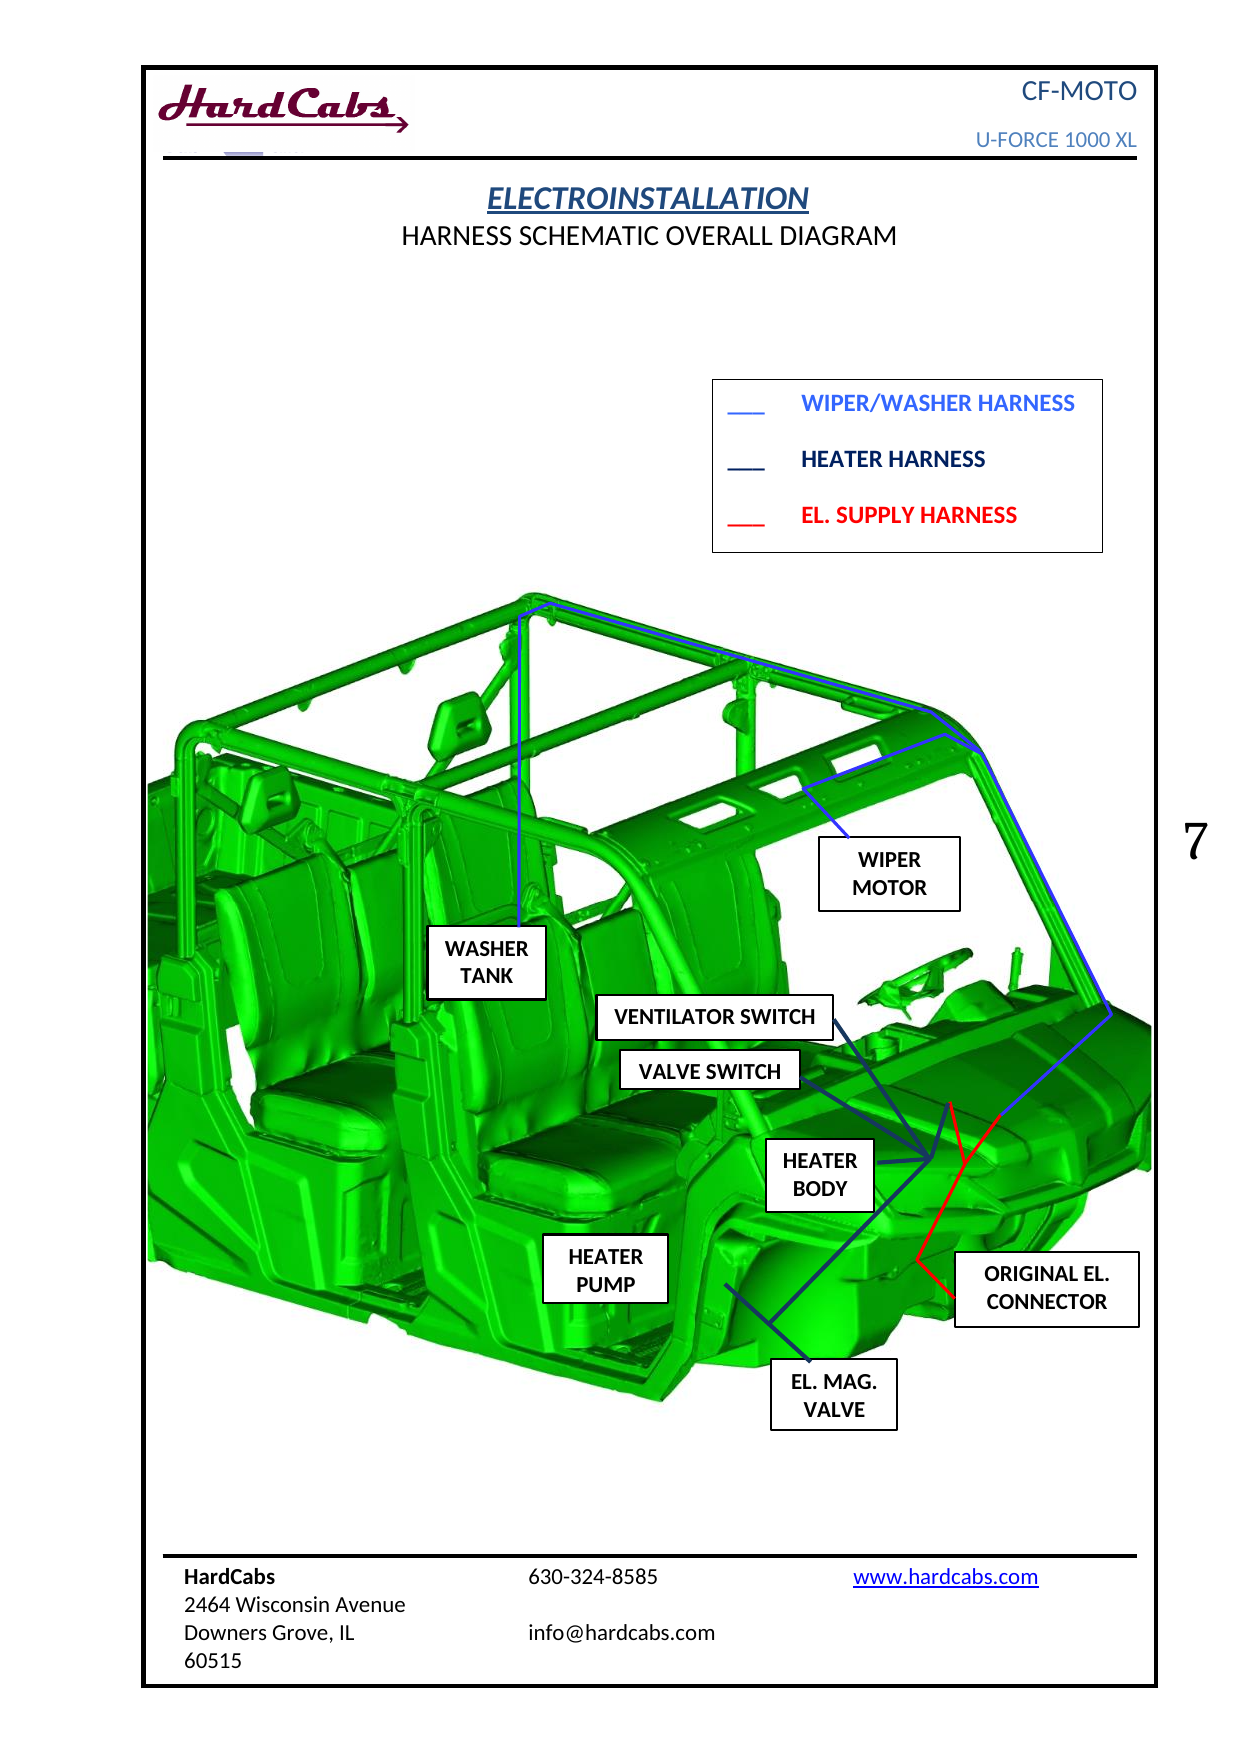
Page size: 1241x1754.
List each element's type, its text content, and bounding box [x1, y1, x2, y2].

picture [153, 75, 415, 152]
text HARNESS SCHEMATIC OVERALL DIAGRAM [148, 217, 1152, 253]
text ELECTROINSTALLATION [148, 177, 1152, 217]
picture [147, 281, 1152, 1522]
